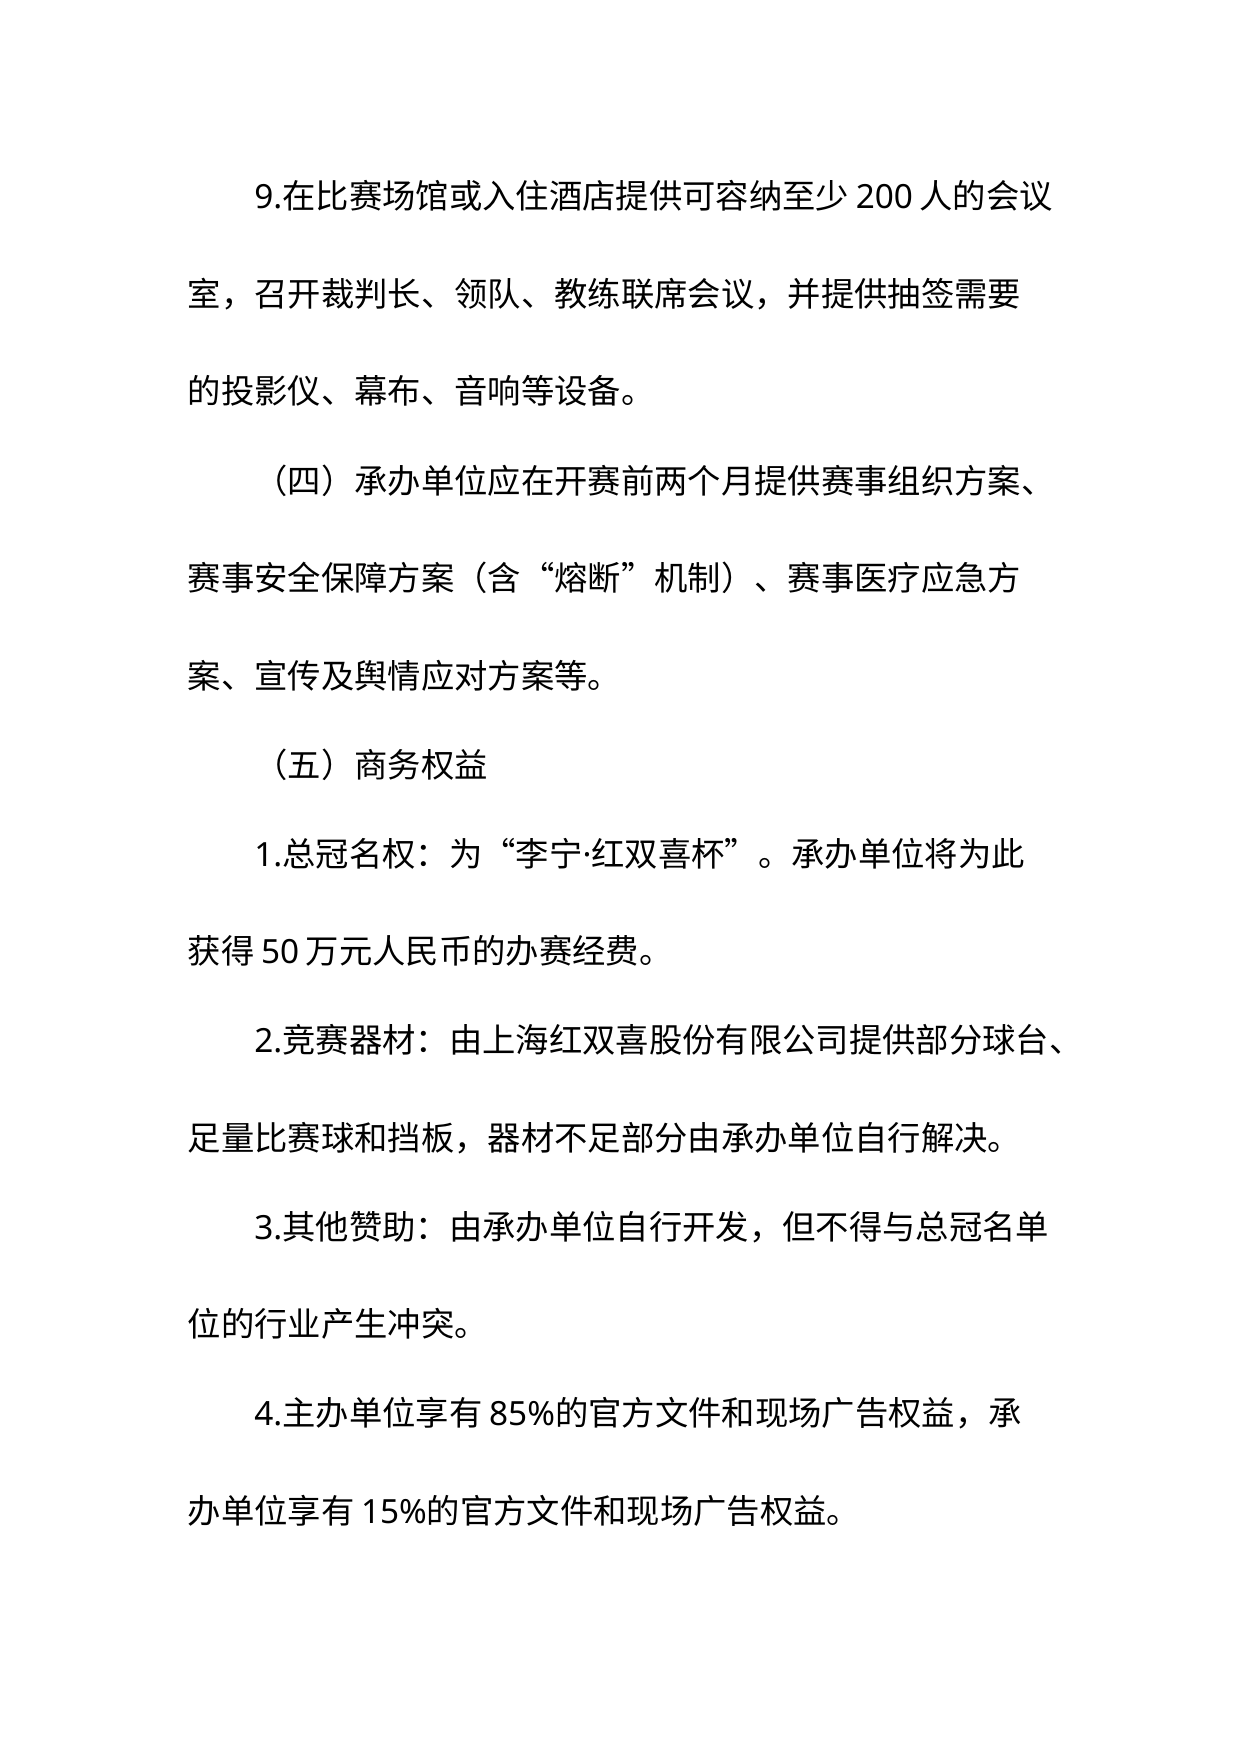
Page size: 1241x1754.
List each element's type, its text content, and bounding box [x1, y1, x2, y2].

text 2.竞赛器材：由上海红双喜股份有限公司提供部分球台、足量比赛球和挡板，器材不足部分由承办单位自行解决。 [187, 1006, 1053, 1168]
text 9.在比赛场馆或入住酒店提供可容纳至少200人的会议室，召开裁判长、领队、教练联席会议，并提供抽签需要的投影仪、幕布、音响等设备。 [187, 162, 1053, 422]
text （四）承办单位应在开赛前两个月提供赛事组织方案、赛事安全保障方案（含“熔断”机制）、赛事医疗应急方案、宣传及舆情应对方案等。 [187, 446, 1053, 706]
text 1.总冠名权：为“李宁·红双喜杯”。承办单位将为此获得50万元人民币的办赛经费。 [187, 819, 1053, 982]
text （五）商务权益 [187, 730, 1053, 795]
text 3.其他赞助：由承办单位自行开发，但不得与总冠名单位的行业产生冲突。 [187, 1192, 1053, 1355]
text 4.主办单位享有85%的官方文件和现场广告权益，承办单位享有15%的官方文件和现场广告权益。 [187, 1379, 1053, 1541]
